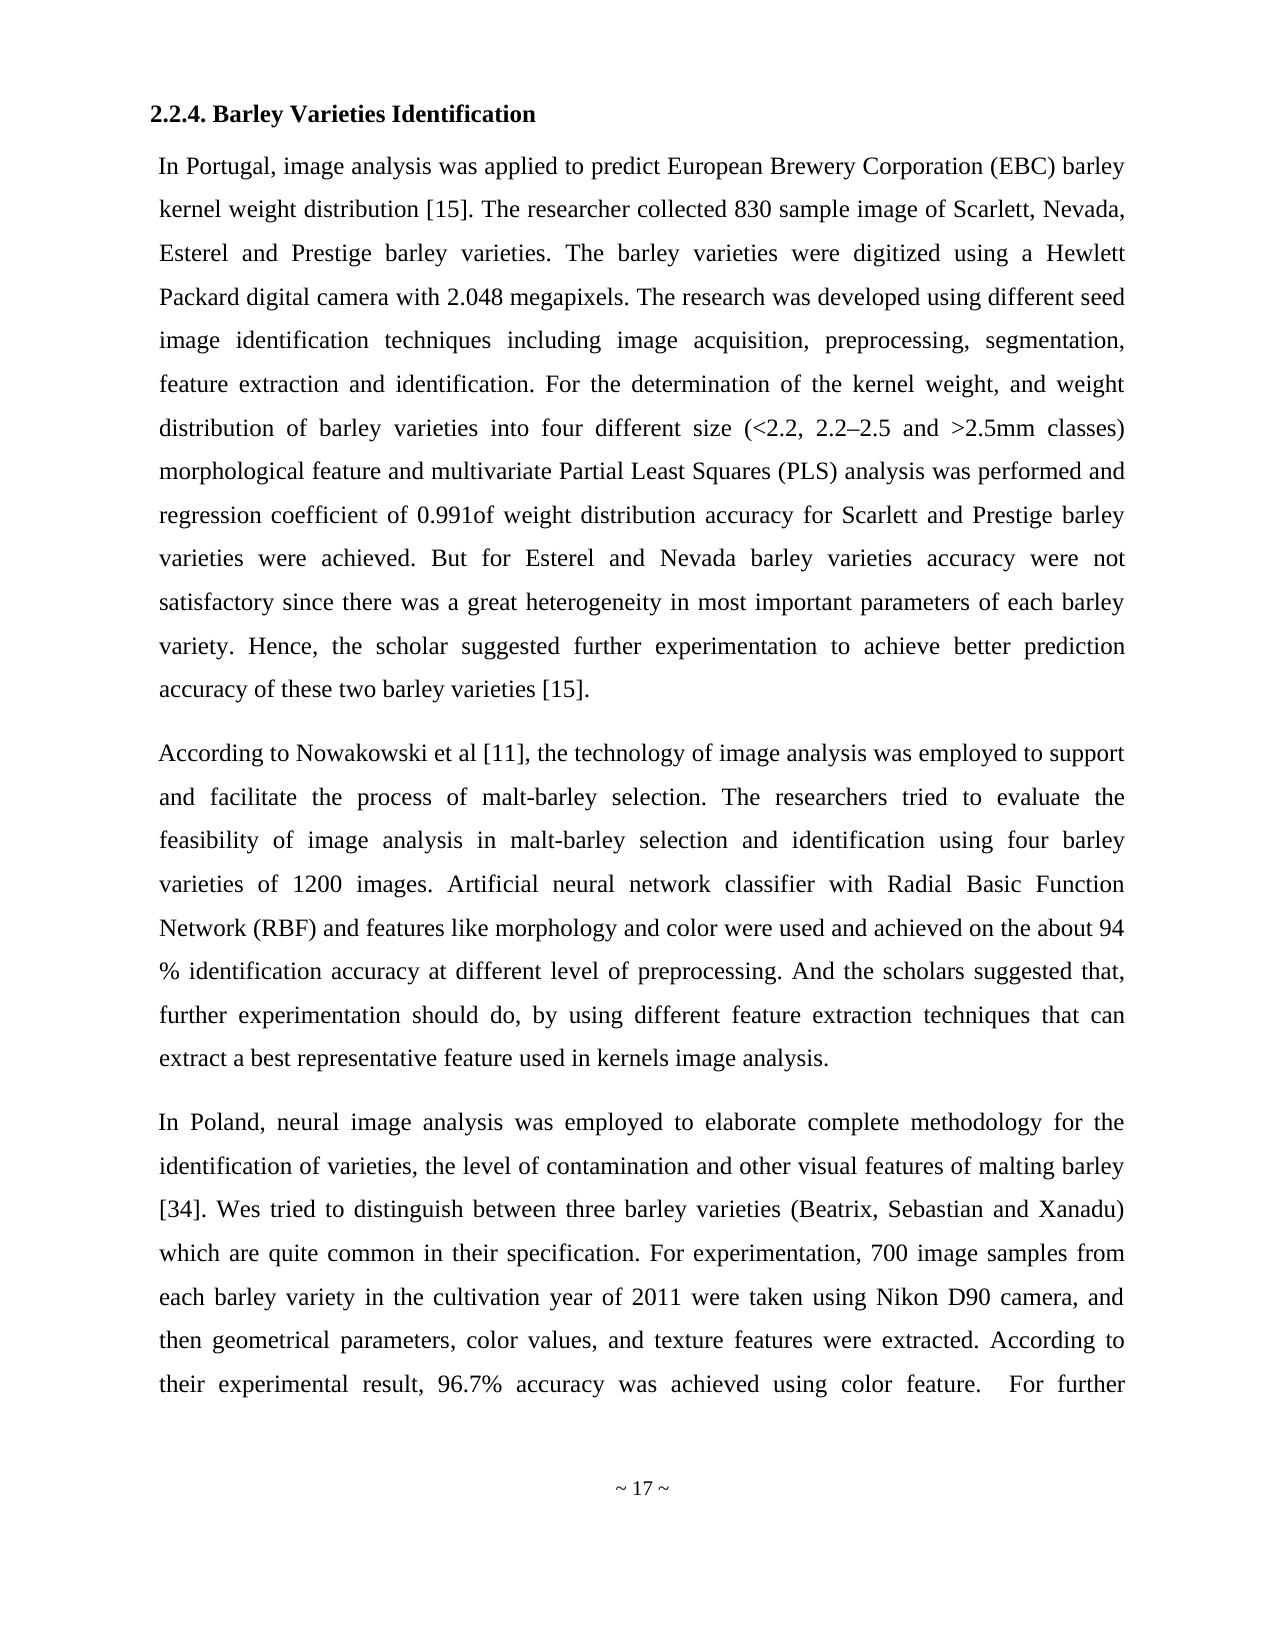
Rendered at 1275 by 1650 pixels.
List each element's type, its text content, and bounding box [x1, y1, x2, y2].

text In Portugal, image analysis was applied to predict European Brewery Corporation (EBC) barley kernel weight distribution [15]. The researcher collected 830 sample image of Scarlett, Nevada, Esterel and Prestige barley varieties. The barley varieties were digitized using a Hewlett Packard digital camera with 2.048 megapixels. The research was developed using different seed image identification techniques including image acquisition, preprocessing, segmentation, feature extraction and identification. For the determination of the kernel weight, and weight distribution of barley varieties into four different size (<2.2, 2.2–2.5 and >2.5mm classes) morphological feature and multivariate Partial Least Squares (PLS) analysis was performed and regression coefficient of 0.991of weight distribution accuracy for Scarlett and Prestige barley varieties were achieved. But for Esterel and Nevada barley varieties accuracy were not satisfactory since there was a great heterogeneity in most important parameters of each barley variety. Hence, the scholar suggested further experimentation to achieve better prediction accuracy of these two barley varieties [15]. [158, 151, 1126, 703]
text According to Nowakowski et al [11], the technology of image analysis was employed to support and facilitate the process of malt-barley selection. The researchers tried to evaluate the feasibility of image analysis in malt-barley selection and identification using four barley varieties of 1200 images. Artificial neural network classifier with Radial Basic Function Network (RBF) and features like morphology and color were used and achieved on the about 94 % identification accuracy at different level of preprocessing. And the scholars suggested that, further experimentation should do, by using different feature extraction techniques that can extract a best representative feature used in kernels image analysis. [158, 738, 1126, 1072]
subtitle 2.2.4. Barley Varieties Identification [150, 99, 1093, 128]
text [158, 1107, 1126, 1398]
